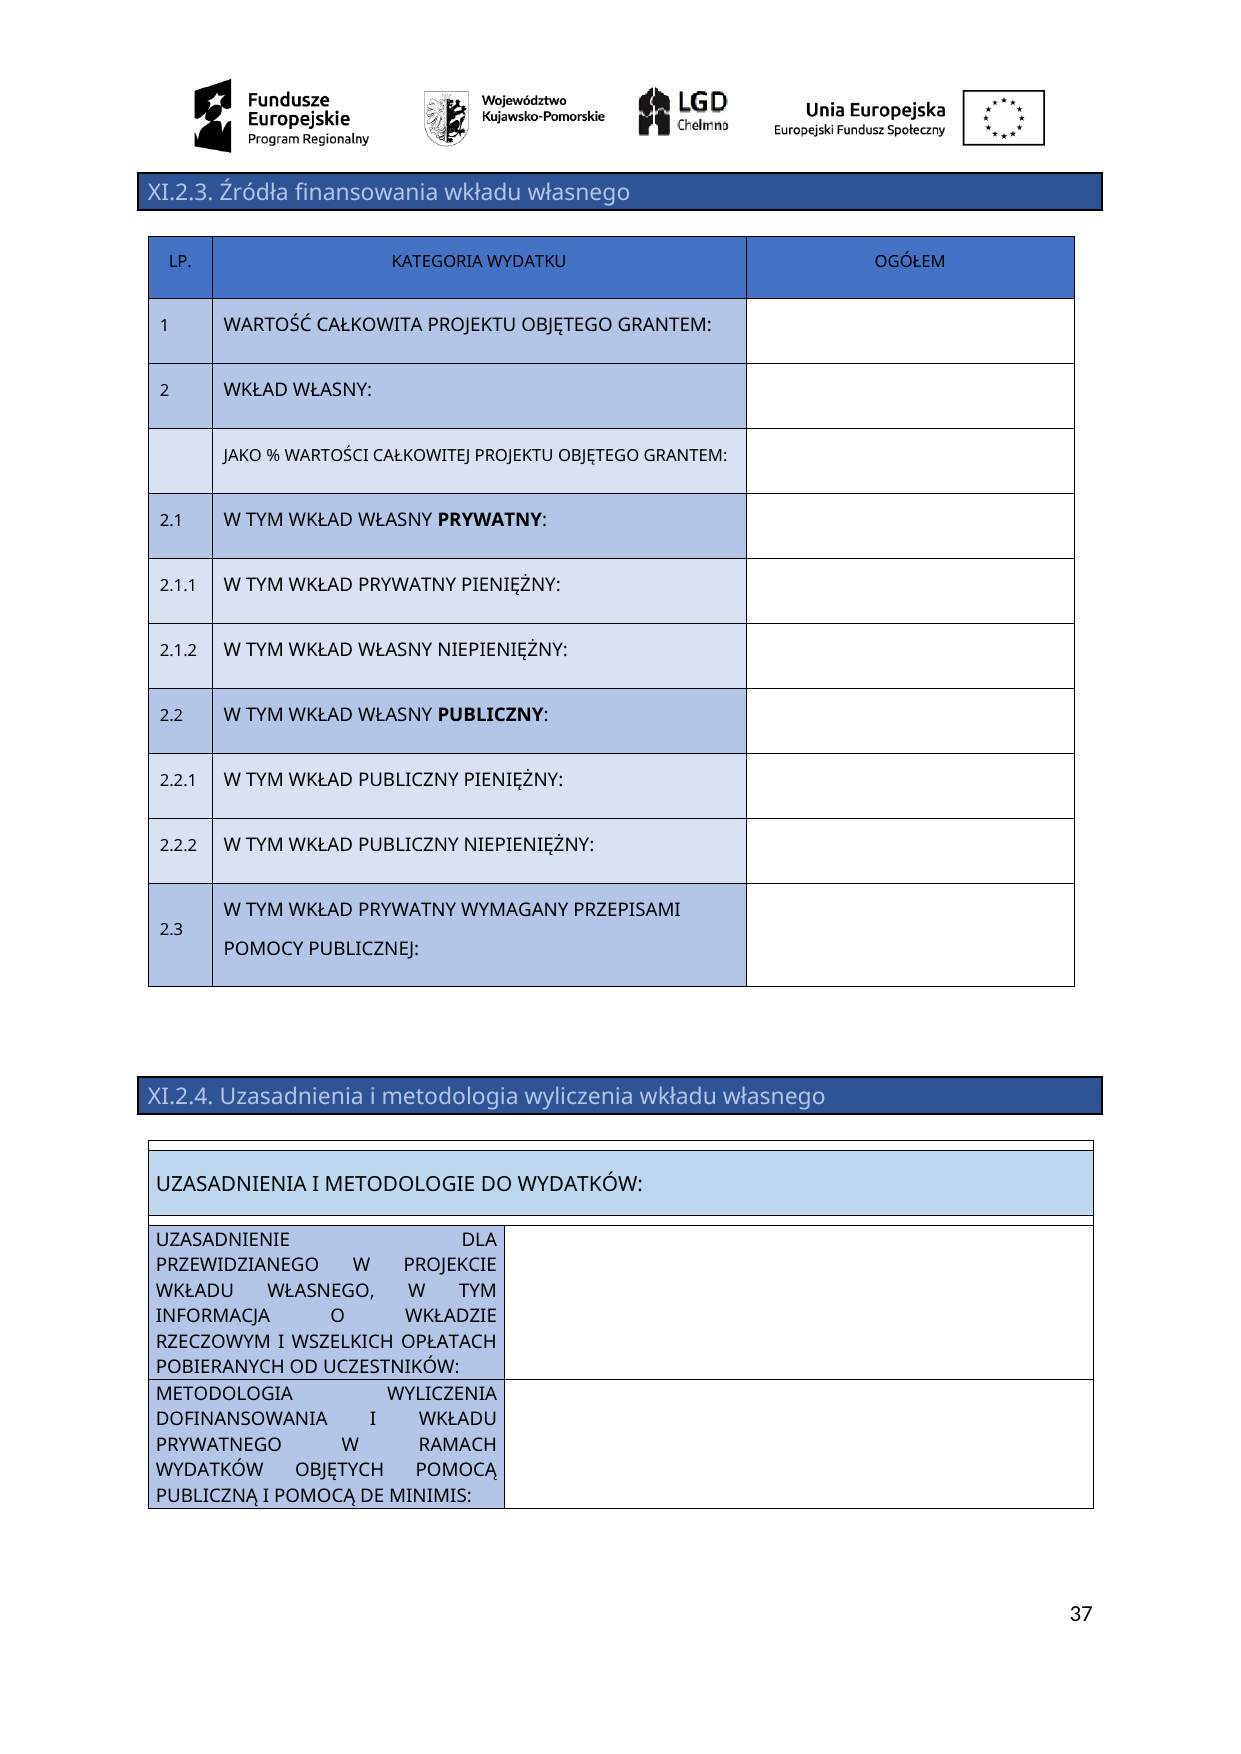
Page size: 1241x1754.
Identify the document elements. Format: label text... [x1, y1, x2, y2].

table_cell 1 [149, 299, 212, 363]
table_cell [149, 429, 212, 493]
table_cell JAKO % WARTOŚCI CAŁKOWITEJ PROJEKTU OBJĘTEGO GRANTEM: [213, 429, 746, 493]
subtitle XI.2.3. Źródła finansowania wkładu własnego [139, 174, 1101, 209]
table_cell [1071, 1216, 1093, 1225]
table_header KATEGORIA WYDATKU [213, 237, 746, 298]
table_cell [976, 1216, 1071, 1225]
table_header [149, 1141, 541, 1150]
table_cell W TYM WKŁAD WŁASNY PUBLICZNY: [213, 689, 746, 753]
table_cell [747, 364, 1074, 428]
table_cell [747, 819, 1074, 883]
table_cell [747, 559, 1074, 623]
table_cell [747, 754, 1074, 818]
table_cell 2.2.1 [149, 754, 212, 818]
subtitle XI.2.4. Uzasadnienia i metodologia wyliczenia wkładu własnego [139, 1078, 1101, 1113]
table_cell [747, 494, 1074, 558]
table_cell 2 [149, 364, 212, 428]
table_cell [747, 299, 1074, 363]
table_cell 2.1 [149, 494, 212, 558]
table_cell 2.2 [149, 689, 212, 753]
table_cell [747, 884, 1074, 986]
table_cell 2.1.2 [149, 624, 212, 688]
table_cell W TYM WKŁAD WŁASNY NIEPIENIĘŻNY: [213, 624, 746, 688]
table_cell [954, 1216, 976, 1225]
table_cell W TYM WKŁAD WŁASNY PRYWATNY: [213, 494, 746, 558]
table_cell W TYM WKŁAD PRYWATNY PIENIĘŻNY: [213, 559, 746, 623]
table_cell UZASADNIENIA I METODOLOGIE DO WYDATKÓW: [149, 1151, 1093, 1215]
table_cell METODOLOGIA WYLICZENIA DOFINANSOWANIA I WKŁADU PRYWATNEGO W RAMACH WYDATKÓW OBJĘTYCH POMOCĄ PUBLICZNĄ I POMOCĄ DE MINIMIS: [149, 1380, 504, 1508]
table_header OGÓŁEM [747, 237, 1074, 298]
table_cell W TYM WKŁAD PUBLICZNY PIENIĘŻNY: [213, 754, 746, 818]
table_cell UZASADNIENIE DLA PRZEWIDZIANEGO W PROJEKCIE WKŁADU WŁASNEGO, W TYM INFORMACJA O WKŁADZIE RZECZOWYM I WSZELKICH OPŁATACH POBIERANYCH OD UCZESTNIKÓW: [149, 1226, 504, 1379]
table_cell 2.1.1 [149, 559, 212, 623]
table_cell [747, 624, 1074, 688]
table_cell [541, 1216, 954, 1225]
table_header [541, 1141, 954, 1150]
table_cell [747, 689, 1074, 753]
picture [176, 60, 1064, 172]
table_cell [505, 1226, 1093, 1379]
table_cell WKŁAD WŁASNY: [213, 364, 746, 428]
table_cell W TYM WKŁAD PRYWATNY WYMAGANY PRZEPISAMI POMOCY PUBLICZNEJ: [213, 884, 746, 986]
table_header LP. [149, 237, 212, 298]
table_cell W TYM WKŁAD PUBLICZNY NIEPIENIĘŻNY: [213, 819, 746, 883]
table_header [954, 1141, 976, 1150]
table_cell [149, 1216, 541, 1225]
table_cell 2.2.2 [149, 819, 212, 883]
table_header [1071, 1141, 1093, 1150]
table_cell [505, 1380, 1093, 1508]
table_cell 2.3 [149, 884, 212, 986]
table_cell WARTOŚĆ CAŁKOWITA PROJEKTU OBJĘTEGO GRANTEM: [213, 299, 746, 363]
table_cell [747, 429, 1074, 493]
table_header [976, 1141, 1071, 1150]
